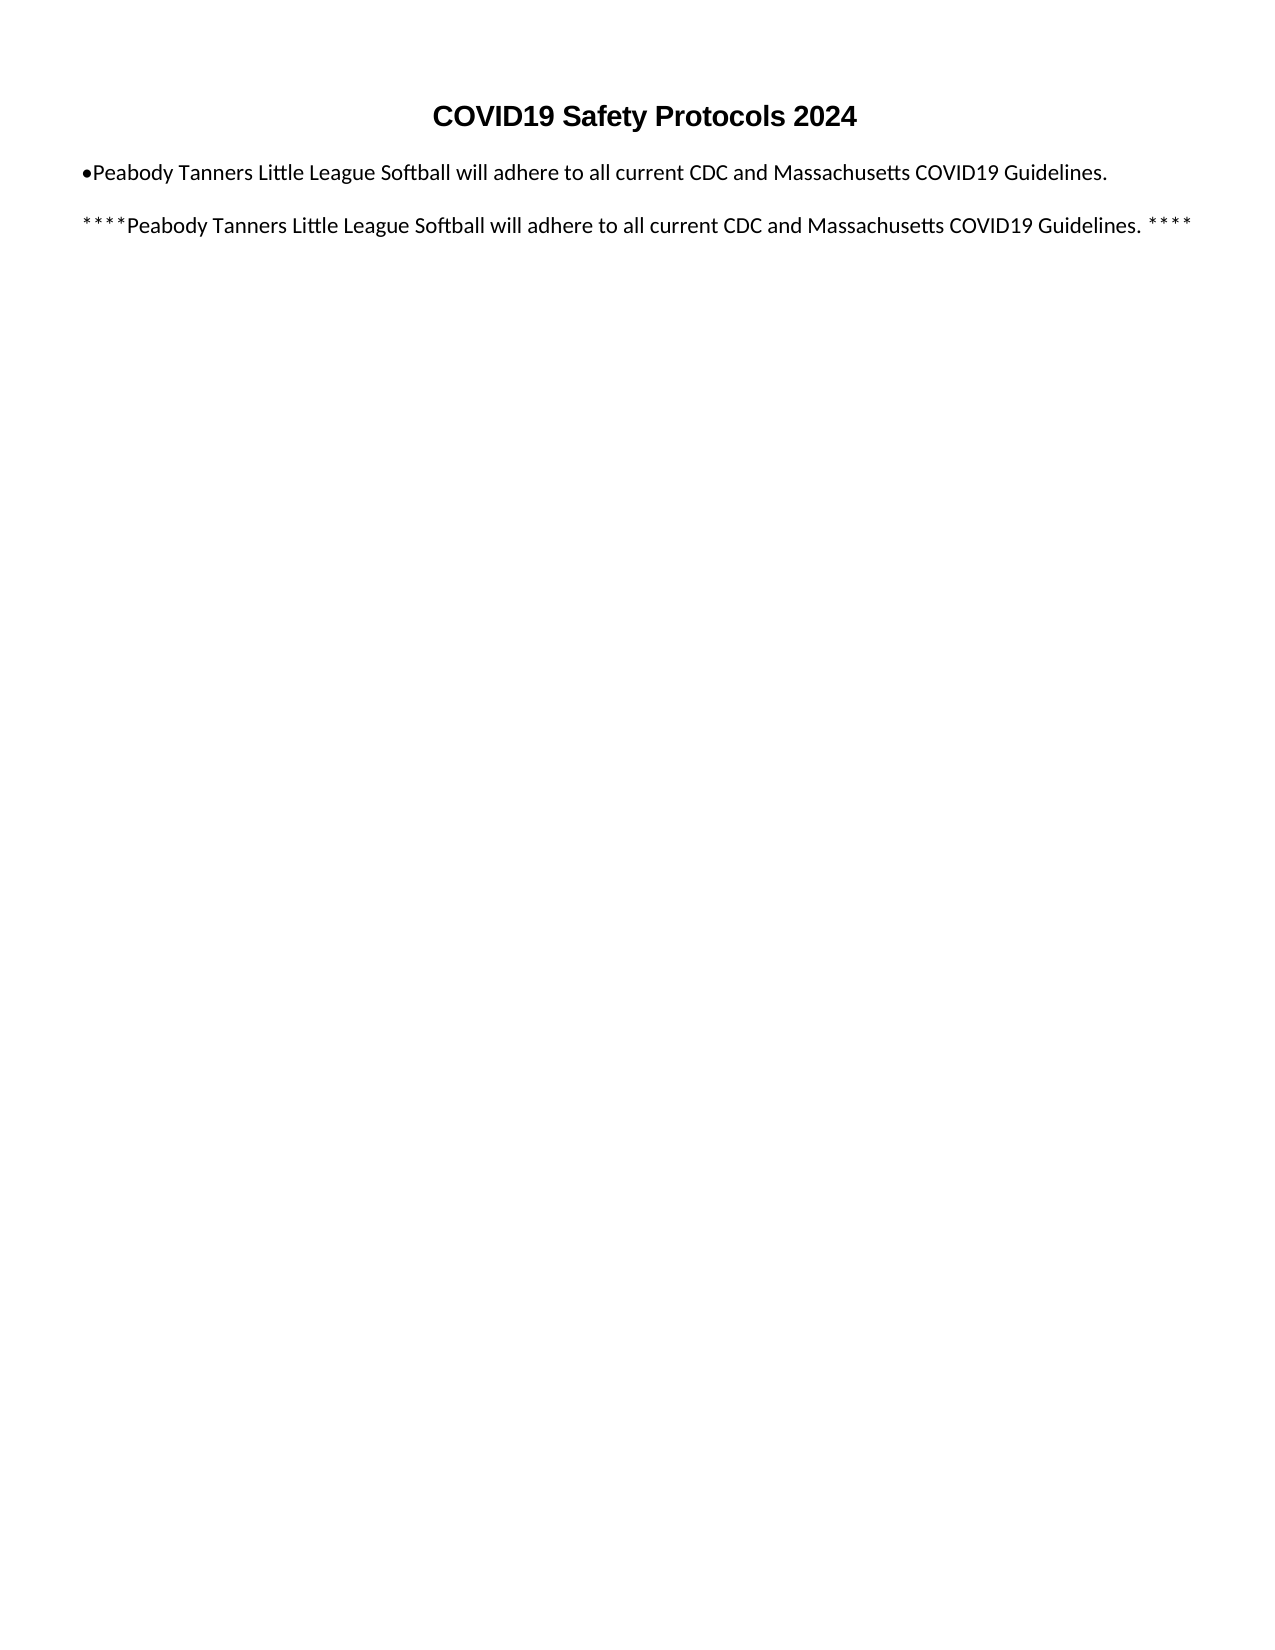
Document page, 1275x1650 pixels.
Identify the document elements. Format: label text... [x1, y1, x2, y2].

text COVID19 Safety Protocols 2024 [81, 99, 1208, 132]
text ****Peabody Tanners Little League Softball will adhere to all current CDC and Massachusetts COVID19 Guidelines. **** [81, 211, 1208, 239]
text •Peabody Tanners Little League Softball will adhere to all current CDC and Massachusetts COVID19 Guidelines. [81, 158, 1208, 186]
